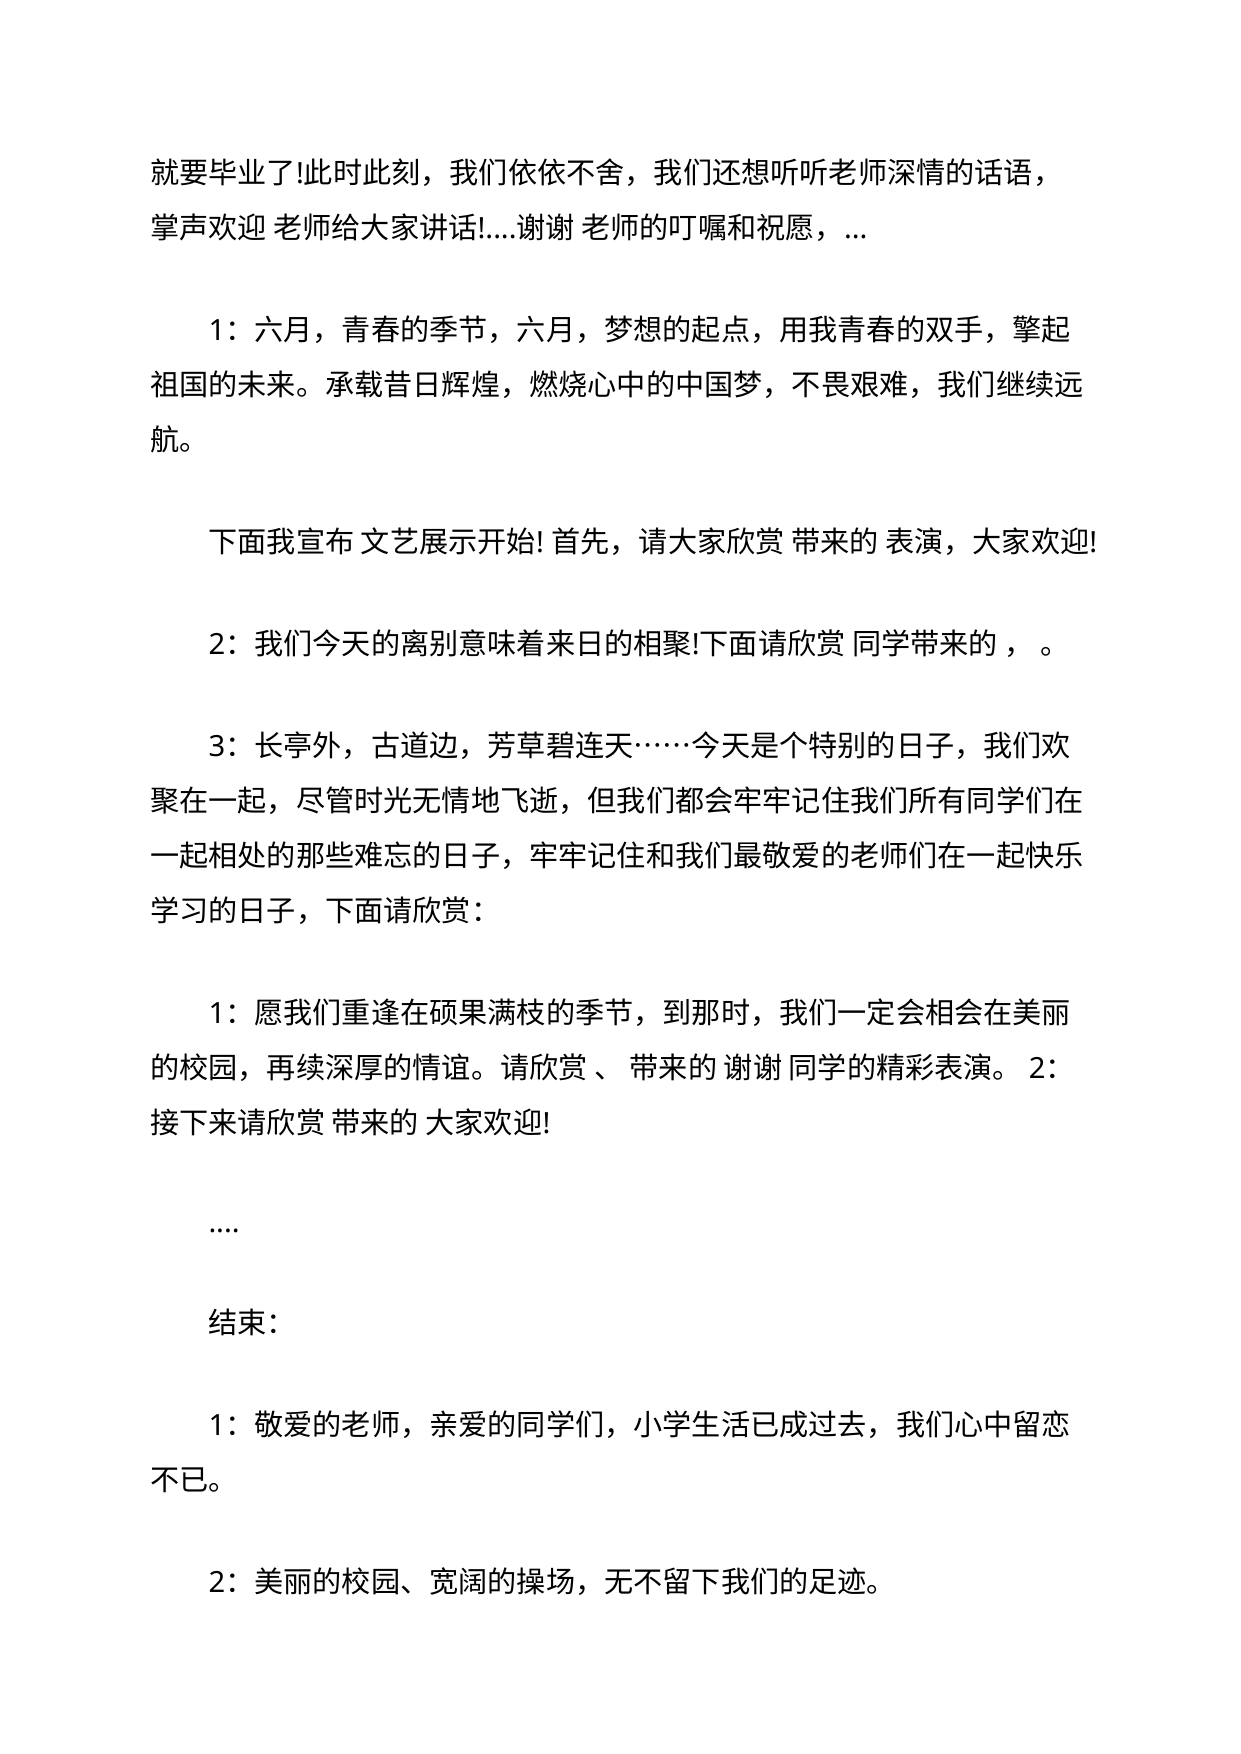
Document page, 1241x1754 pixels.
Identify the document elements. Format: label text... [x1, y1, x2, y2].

text 2：我们今天的离别意味着来日的相聚!下面请欣赏 同学带来的 ， 。 [150, 621, 1090, 663]
text 结束： [150, 1299, 1090, 1342]
text 下面我宣布 文艺展示开始! 首先，请大家欣赏 带来的 表演，大家欢迎! [150, 519, 1090, 561]
text 1：敬爱的老师，亲爱的同学们，小学生活已成过去，我们心中留恋不已。 [150, 1401, 1090, 1499]
text .... [150, 1201, 1090, 1241]
text 2：美丽的校园、宽阔的操场，无不留下我们的足迹。 [150, 1558, 1090, 1601]
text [150, 150, 1090, 247]
text 1：愿我们重逢在硕果满枝的季节，到那时，我们一定会相会在美丽的校园，再续深厚的情谊。请欣赏 、 带来的 谢谢 同学的精彩表演。 2：接下来请欣赏 带来的 大家欢迎! [150, 989, 1090, 1142]
text 3：长亭外，古道边，芳草碧连天……今天是个特别的日子，我们欢聚在一起，尽管时光无情地飞逝，但我们都会牢牢记住我们所有同学们在一起相处的那些难忘的日子，牢牢记住和我们最敬爱的老师们在一起快乐学习的日子，下面请欣赏： [150, 723, 1090, 930]
text 1：六月，青春的季节，六月，梦想的起点，用我青春的双手，擎起祖国的未来。承载昔日辉煌，燃烧心中的中国梦，不畏艰难，我们继续远航。 [150, 307, 1090, 459]
